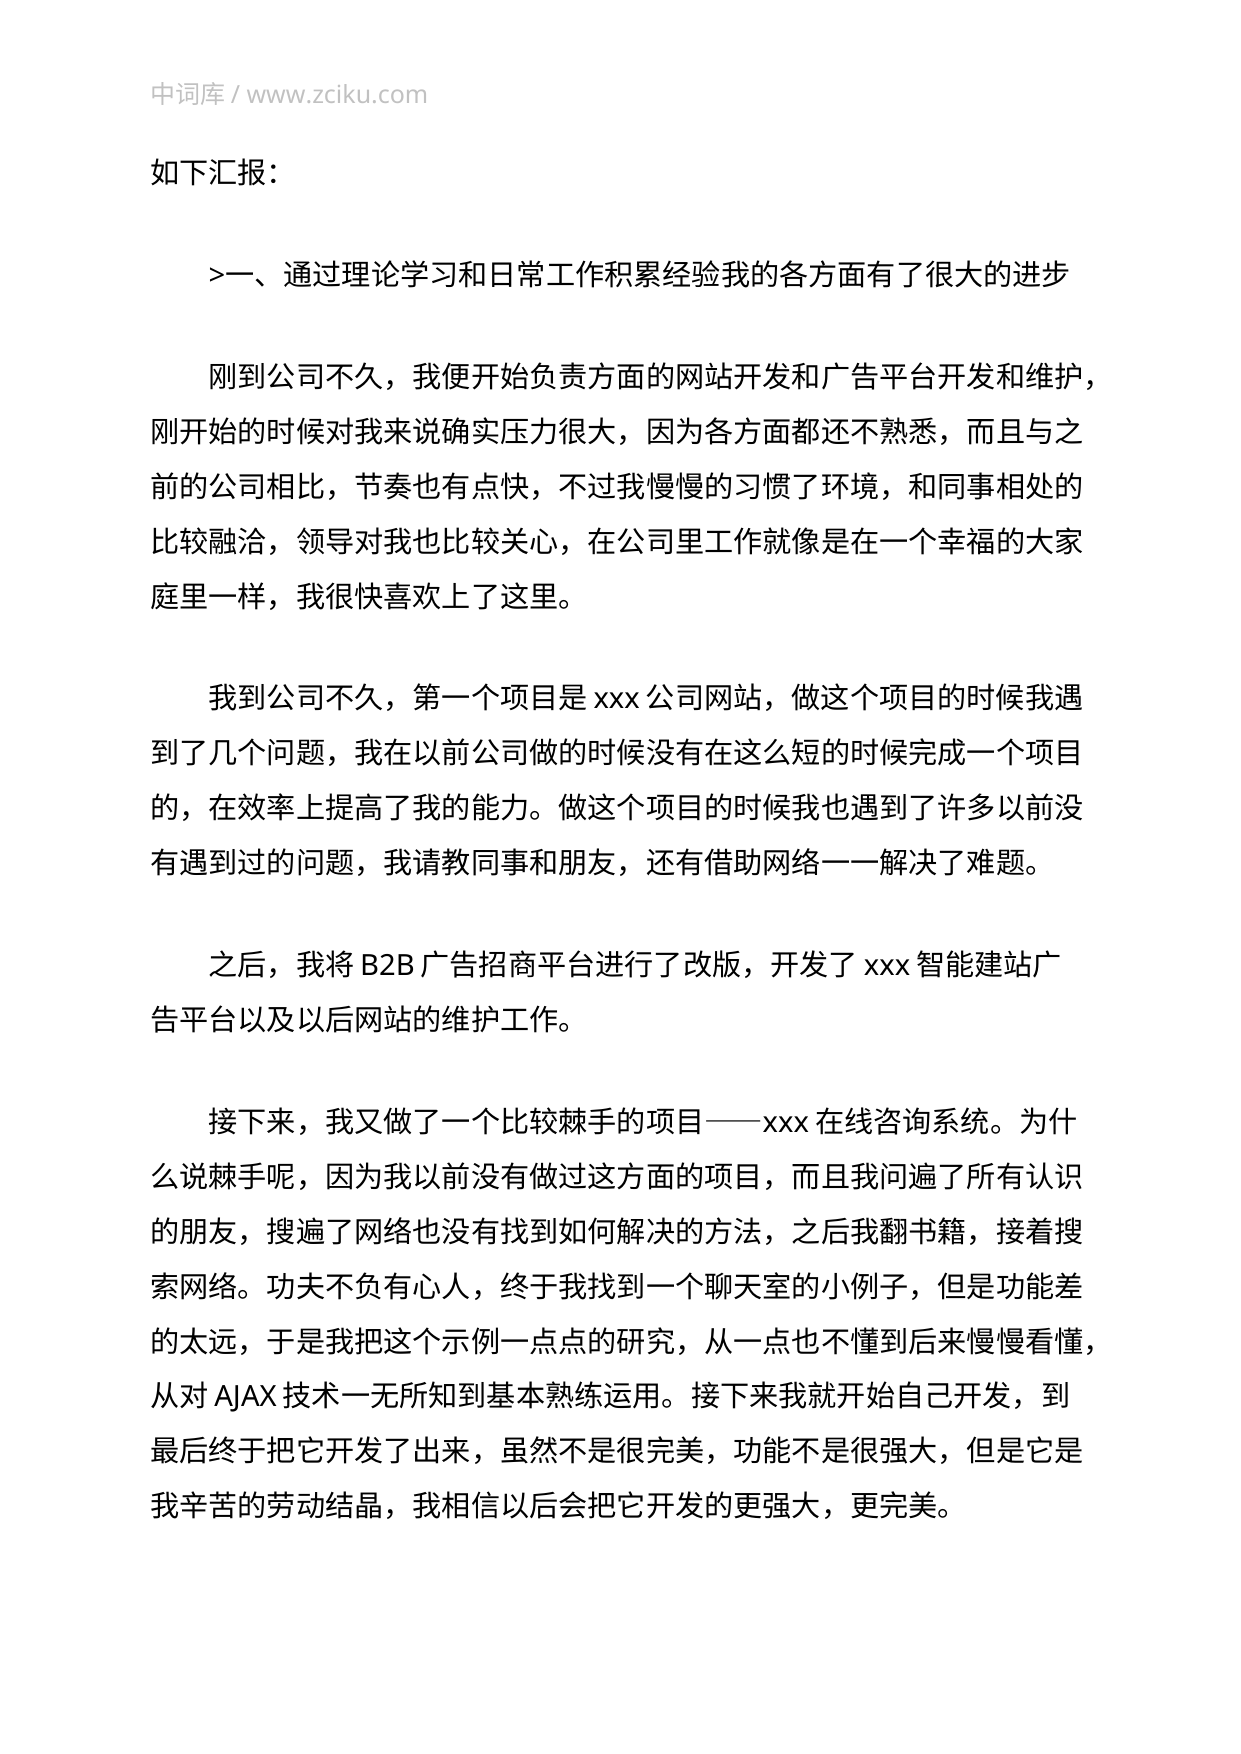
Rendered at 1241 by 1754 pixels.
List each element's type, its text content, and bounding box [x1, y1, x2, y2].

text 之后，我将B2B广告招商平台进行了改版，开发了xxx智能建站广告平台以及以后网站的维护工作。 [150, 942, 1090, 1039]
text >一、通过理论学习和日常工作积累经验我的各方面有了很大的进步 [150, 252, 1090, 294]
text 我到公司不久，第一个项目是xxx公司网站，做这个项目的时候我遇到了几个问题，我在以前公司做的时候没有在这么短的时候完成一个项目的，在效率上提高了我的能力。做这个项目的时候我也遇到了许多以前没有遇到过的问题，我请教同事和朋友，还有借助网络一一解决了难题。 [150, 675, 1090, 882]
text 接下来，我又做了一个比较棘手的项目——xxx在线咨询系统。为什么说棘手呢，因为我以前没有做过这方面的项目，而且我问遍了所有认识的朋友，搜遍了网络也没有找到如何解决的方法，之后我翻书籍，接着搜索网络。功夫不负有心人，终于我找到一个聊天室的小例子，但是功能差的太远，于是我把这个示例一点点的研究，从一点也不懂到后来慢慢看懂，从对AJAX技术一无所知到基本熟练运用。接下来我就开始自己开发，到最后终于把它开发了出来，虽然不是很完美，功能不是很强大，但是它是我辛苦的劳动结晶，我相信以后会把它开发的更强大，更完美。 [150, 1098, 1090, 1525]
text 刚到公司不久，我便开始负责方面的网站开发和广告平台开发和维护，刚开始的时候对我来说确实压力很大，因为各方面都还不熟悉，而且与之前的公司相比，节奏也有点快，不过我慢慢的习惯了环境，和同事相处的比较融洽，领导对我也比较关心，在公司里工作就像是在一个幸福的大家庭里一样，我很快喜欢上了这里。 [150, 354, 1090, 616]
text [150, 150, 1090, 192]
